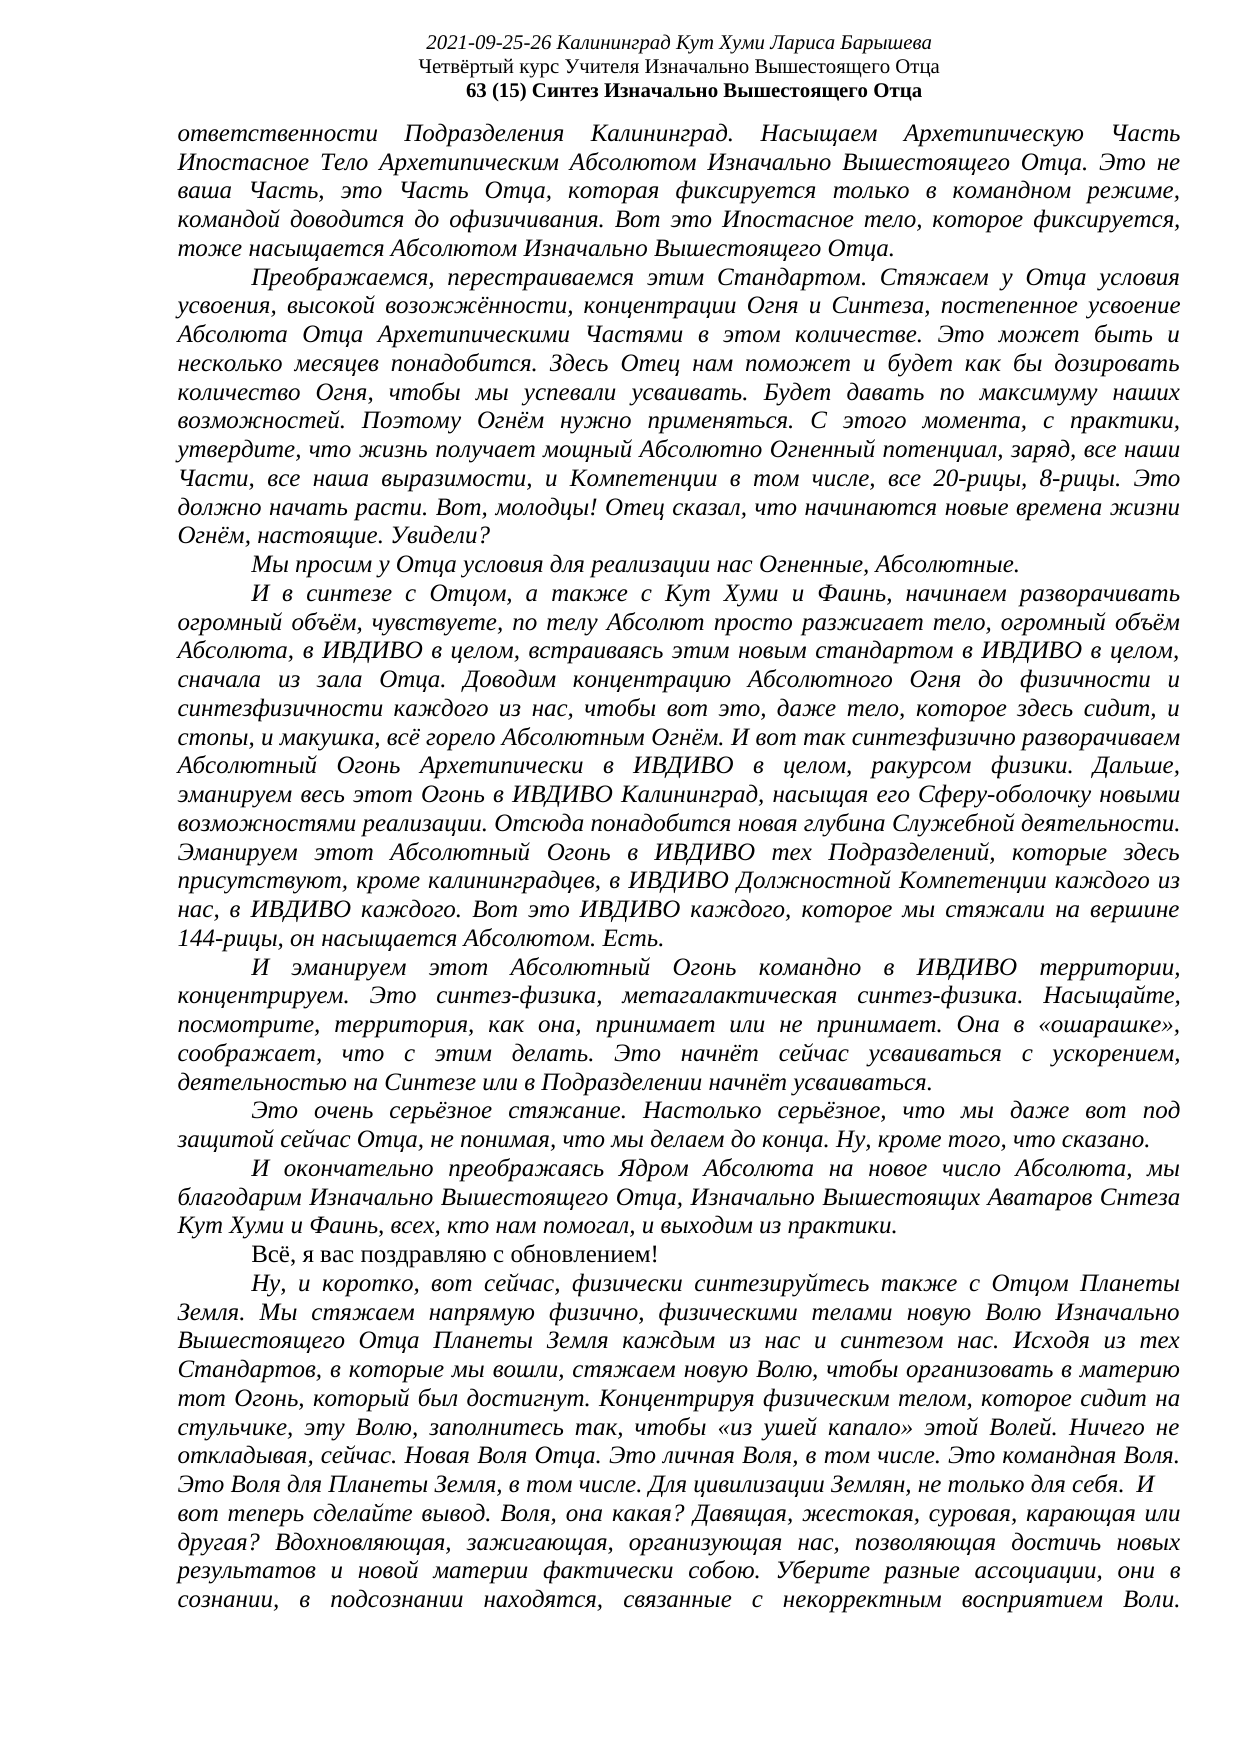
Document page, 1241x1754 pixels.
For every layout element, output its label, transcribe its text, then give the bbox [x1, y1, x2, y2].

text И эманируем этот Абсолютный Огонь командно в ИВДИВО территории, концентрируем. Это синтез-физика, метагалактическая синтез-физика. Насыщайте, посмотрите, территория, как она, принимает или не принимает. Она в «ошарашке», соображает, что с этим делать. Это начнёт сейчас усваиваться с ускорением, деятельностью на Синтезе или в Подразделении начнёт усваиваться. [177, 952, 1181, 1096]
text Это очень серьёзное стяжание. Настолько серьёзное, что мы даже вот под защитой сейчас Отца, не понимая, что мы делаем до конца. Ну, кроме того, что сказано. [177, 1096, 1181, 1153]
text Мы просим у Отца условия для реализации нас Огненные, Абсолютные. [177, 549, 1181, 578]
text И в синтезе с Отцом, а также с Кут Хуми и Фаинь, начинаем разворачивать огромный объём, чувствуете, по телу Абсолют просто разжигает тело, огромный объём Абсолюта, в ИВДИВО в целом, встраиваясь этим новым стандартом в ИВДИВО в целом, сначала из зала Отца. Доводим концентрацию Абсолютного Огня до физичности и синтезфизичности каждого из нас, чтобы вот это, даже тело, которое здесь сидит, и стопы, и макушка, всё горело Абсолютным Огнём. И вот так синтезфизично разворачиваем Абсолютный Огонь Архетипически в ИВДИВО в целом, ракурсом физики. Дальше, эманируем весь этот Огонь в ИВДИВО Калининград, насыщая его Сферу-оболочку новыми возможностями реализации. Отсюда понадобится новая глубина Служебной деятельности. Эманируем этот Абсолютный Огонь в ИВДИВО тех Подразделений, которые здесь присутствуют, кроме калининградцев, в ИВДИВО Должностной Компетенции каждого из нас, в ИВДИВО каждого. Вот это ИВДИВО каждого, которое мы стяжали на вершине 144-рицы, он насыщается Абсолютом. Есть. [177, 578, 1181, 952]
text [177, 1268, 1181, 1613]
text Всё, я вас поздравляю с обновлением! [177, 1239, 1181, 1268]
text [177, 118, 1181, 262]
text И окончательно преображаясь Ядром Абсолюта на новое число Абсолюта, мы благодарим Изначально Вышестоящего Отца, Изначально Вышестоящих Аватаров Снтеза Кут Хуми и Фаинь, всех, кто нам помогал, и выходим из практики. [177, 1153, 1181, 1239]
text Преображаемся, перестраиваемся этим Стандартом. Стяжаем у Отца условия усвоения, высокой возожжённости, концентрации Огня и Синтеза, постепенное усвоение Абсолюта Отца Архетипическими Частями в этом количестве. Это может быть и несколько месяцев понадобится. Здесь Отец нам поможет и будет как бы дозировать количество Огня, чтобы мы успевали усваивать. Будет давать по максимуму наших возможностей. Поэтому Огнём нужно применяться. С этого момента, с практики, утвердите, что жизнь получает мощный Абсолютно Огненный потенциал, заряд, все наши Части, все наша выразимости, и Компетенции в том числе, все 20-рицы, 8-рицы. Это должно начать расти. Вот, молодцы! Отец сказал, что начинаются новые времена жизни Огнём, настоящие. Увидели? [177, 262, 1181, 549]
